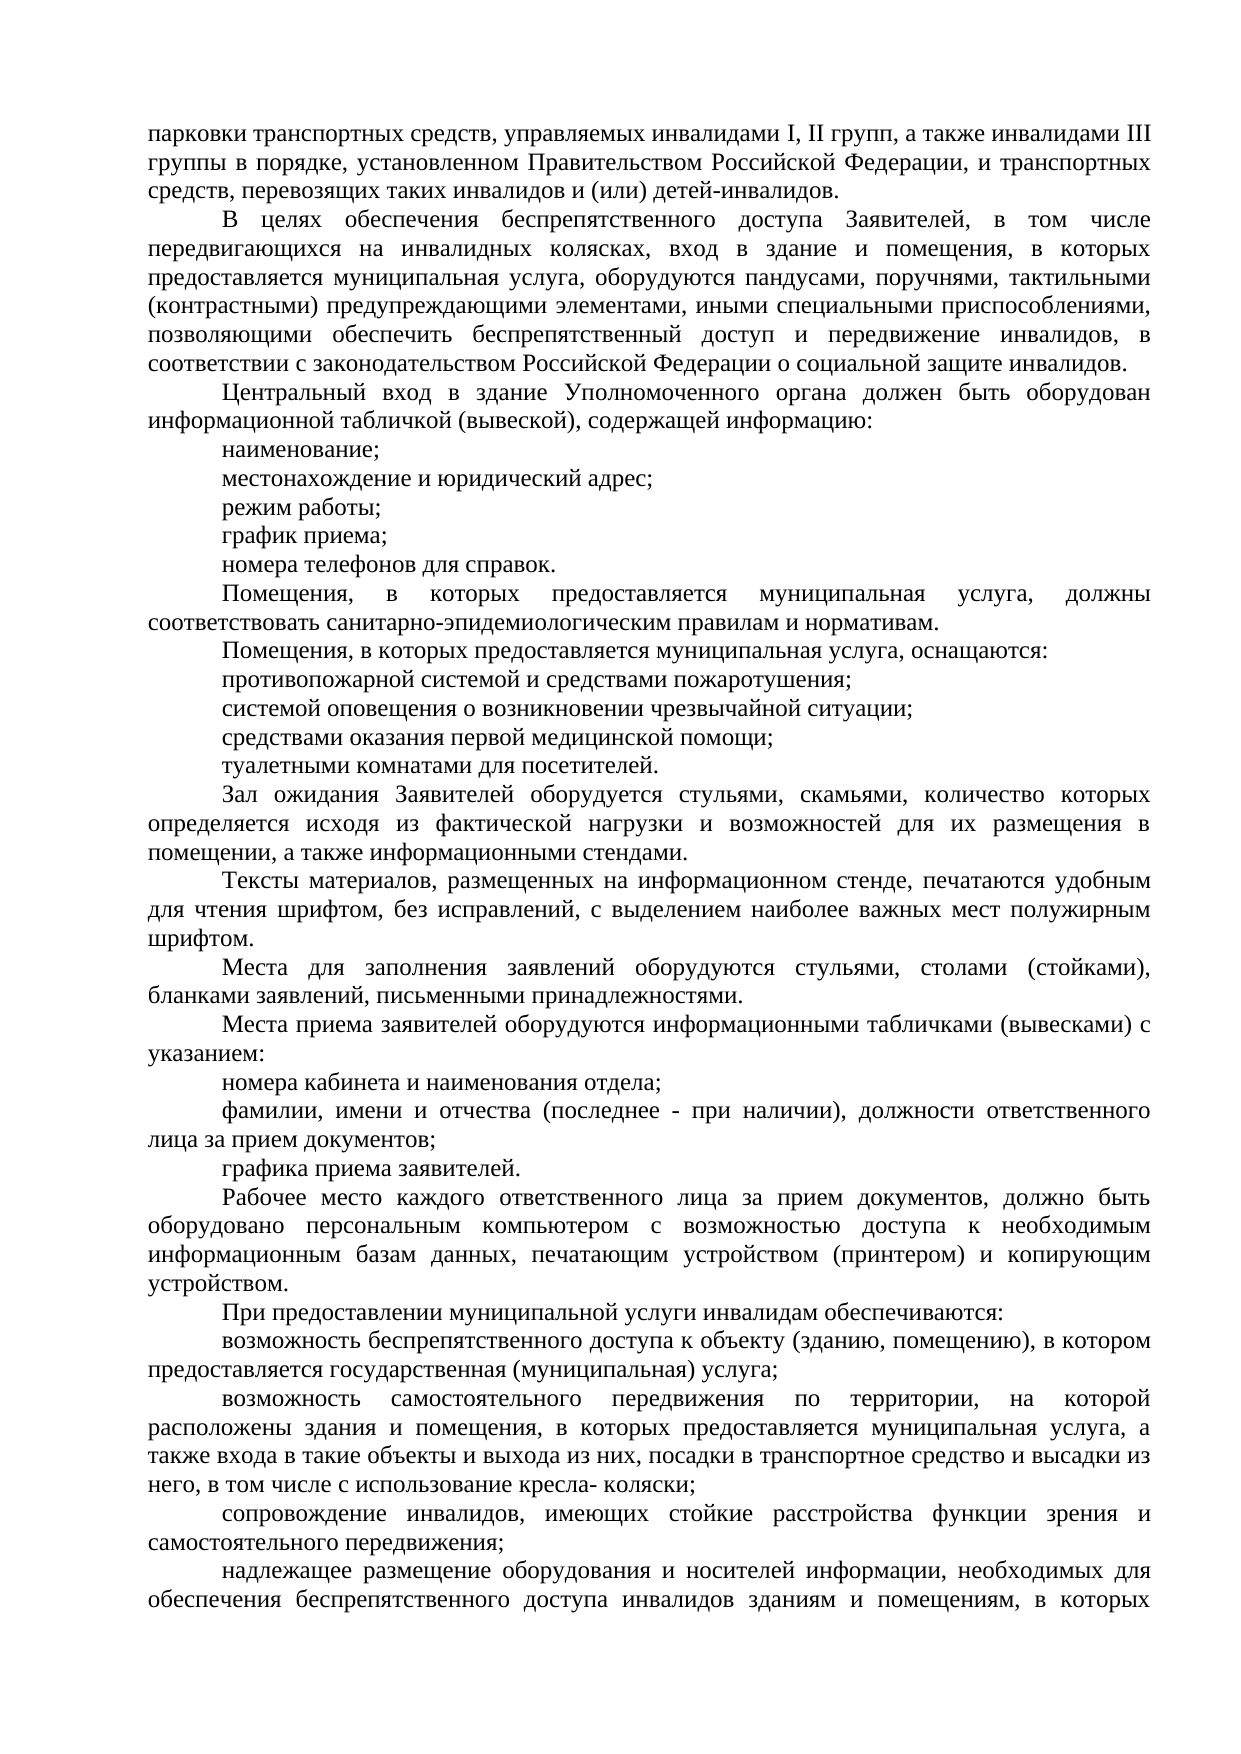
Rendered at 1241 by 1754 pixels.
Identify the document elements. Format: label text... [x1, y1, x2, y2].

text фамилии, имени и отчества (последнее - при наличии), должности ответственного лица за прием документов; [148, 1096, 1152, 1153]
text номера кабинета и наименования отдела; [148, 1067, 1152, 1096]
text Рабочее место каждого ответственного лица за прием документов, должно быть оборудовано персональным компьютером с возможностью доступа к необходимым информационным базам данных, печатающим устройством (принтером) и копирующим устройством. [148, 1182, 1152, 1297]
text системой оповещения о возникновении чрезвычайной ситуации; [148, 693, 1152, 722]
text номера телефонов для справок. [148, 549, 1152, 578]
text сопровождение инвалидов, имеющих стойкие расстройства функции зрения и самостоятельного передвижения; [148, 1498, 1152, 1556]
text туалетными комнатами для посетителей. [148, 751, 1152, 779]
text режим работы; [148, 492, 1152, 521]
text Зал ожидания Заявителей оборудуется стульями, скамьями, количество которых определяется исходя из фактической нагрузки и возможностей для их размещения в помещении, а также информационными стендами. [148, 779, 1152, 866]
text средствами оказания первой медицинской помощи; [148, 722, 1152, 751]
text Места для заполнения заявлений оборудуются стульями, столами (стойками), бланками заявлений, письменными принадлежностями. [148, 952, 1152, 1009]
text возможность беспрепятственного доступа к объекту (зданию, помещению), в котором предоставляется государственная (муниципальная) услуга; [148, 1326, 1152, 1383]
text график приема; [148, 521, 1152, 549]
text Места приема заявителей оборудуются информационными табличками (вывесками) с указанием: [148, 1009, 1152, 1067]
text Помещения, в которых предоставляется муниципальная услуга, оснащаются: [148, 636, 1152, 664]
text местонахождение и юридический адрес; [148, 463, 1152, 492]
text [148, 118, 1152, 204]
text Помещения, в которых предоставляется муниципальная услуга, должны соответствовать санитарно-эпидемиологическим правилам и нормативам. [148, 578, 1152, 636]
text В целях обеспечения беспрепятственного доступа Заявителей, в том числе передвигающихся на инвалидных колясках, вход в здание и помещения, в которых предоставляется муниципальная услуга, оборудуются пандусами, поручнями, тактильными (контрастными) предупреждающими элементами, иными специальными приспособлениями, позволяющими обеспечить беспрепятственный доступ и передвижение инвалидов, в соответствии с законодательством Российской Федерации о социальной защите инвалидов. [148, 204, 1152, 377]
text противопожарной системой и средствами пожаротушения; [148, 664, 1152, 693]
text возможность самостоятельного передвижения по территории, на которой расположены здания и помещения, в которых предоставляется муниципальная услуга, а также входа в такие объекты и выхода из них, посадки в транспортное средство и высадки из него, в том числе с использование кресла- коляски; [148, 1383, 1152, 1498]
text Центральный вход в здание Уполномоченного органа должен быть оборудован информационной табличкой (вывеской), содержащей информацию: [148, 377, 1152, 434]
text графика приема заявителей. [148, 1153, 1152, 1182]
text наименование; [148, 434, 1152, 463]
text При предоставлении муниципальной услуги инвалидам обеспечиваются: [148, 1297, 1152, 1326]
text Тексты материалов, размещенных на информационном стенде, печатаются удобным для чтения шрифтом, без исправлений, с выделением наиболее важных мест полужирным шрифтом. [148, 866, 1152, 952]
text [148, 1556, 1152, 1613]
